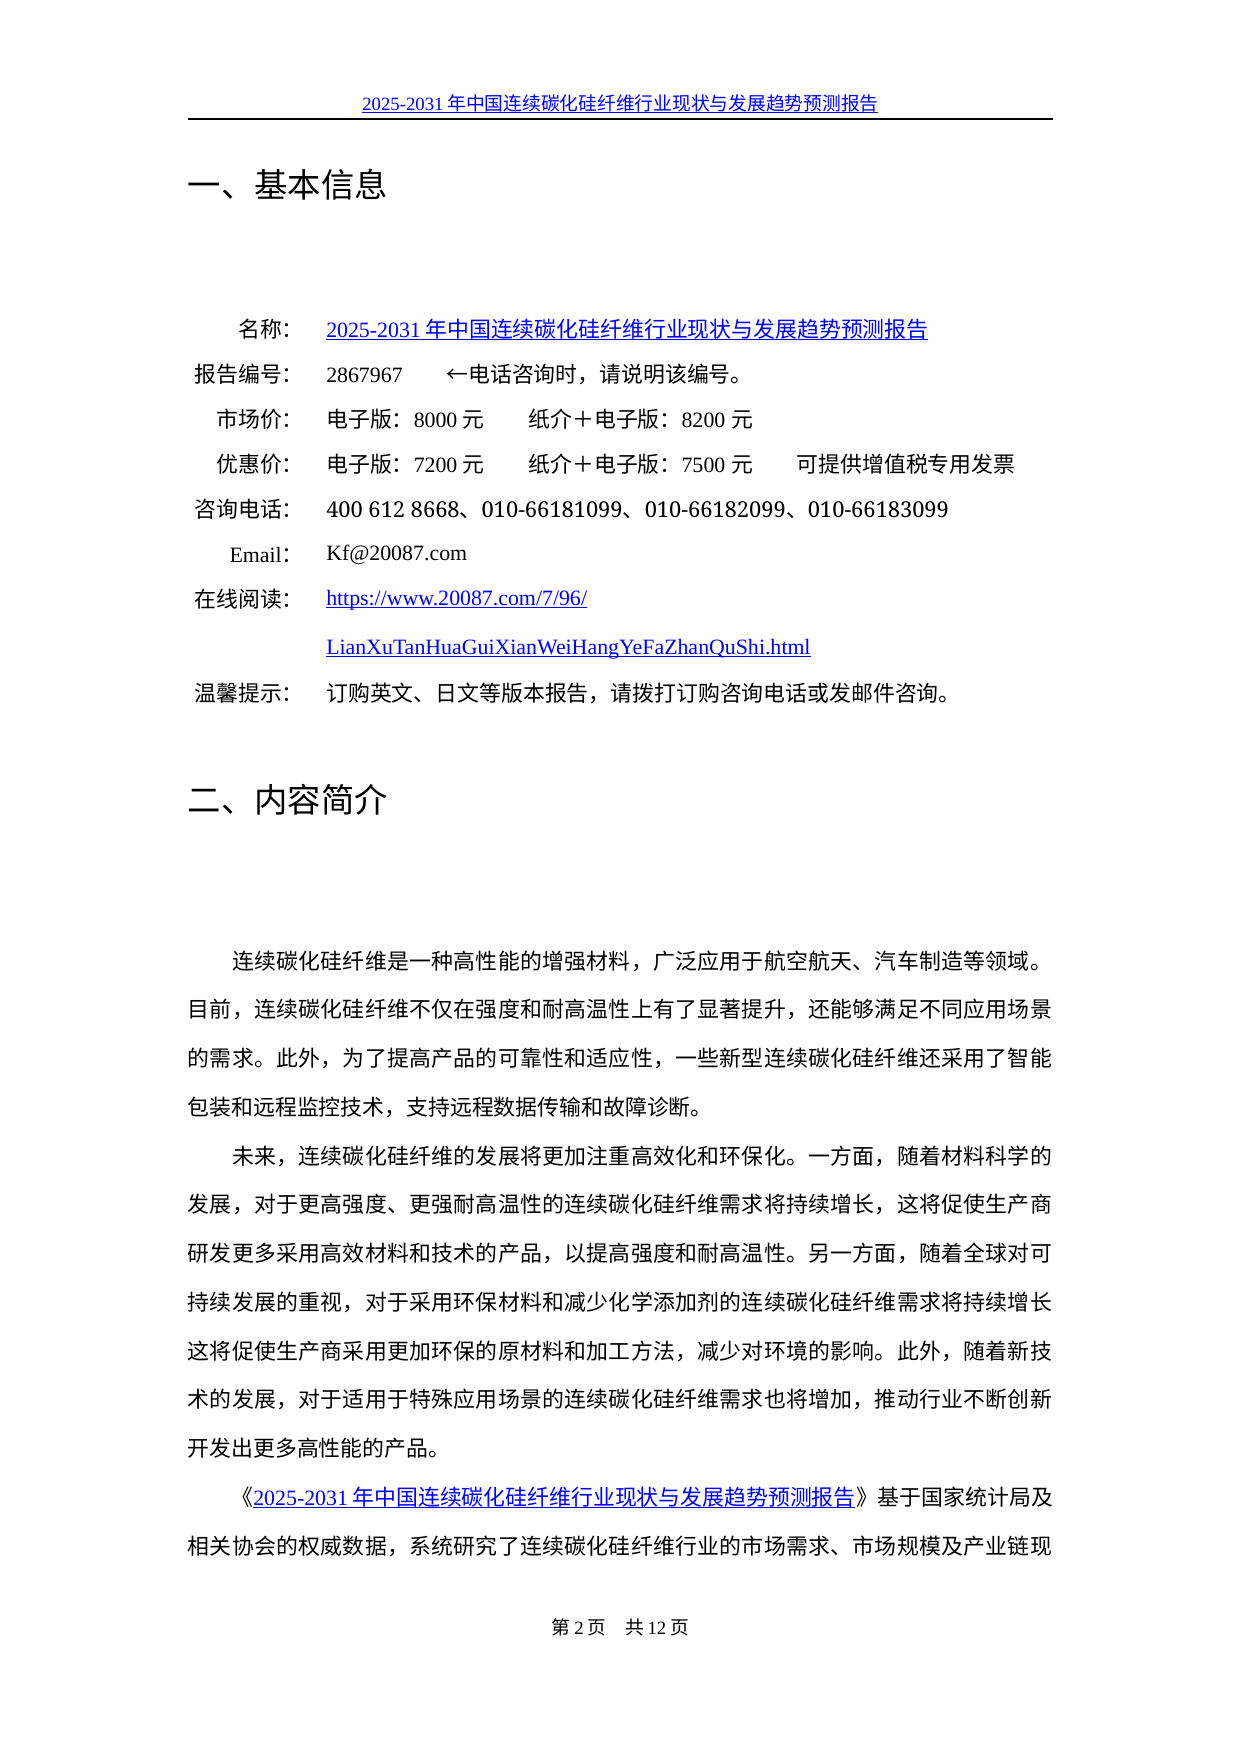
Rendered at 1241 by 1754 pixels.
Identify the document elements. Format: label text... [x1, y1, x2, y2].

table_cell 电子版：7200 元 纸介＋电子版：7500 元 可提供增值税专用发票 [315, 447, 1073, 492]
title 二、内容简介 [187, 766, 1053, 831]
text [187, 943, 1053, 1561]
table_header 名称： [167, 312, 315, 357]
table_cell 优惠价： [167, 447, 315, 492]
table_cell 2867967 ←电话咨询时，请说明该编号。 [315, 357, 1073, 402]
table_cell [315, 582, 1073, 675]
table_cell 电子版：8000 元 纸介＋电子版：8200 元 [315, 402, 1073, 447]
table_cell 温馨提示： [167, 675, 315, 720]
table_cell 市场价： [167, 402, 315, 447]
table_cell Kf@20087.com [315, 537, 1073, 582]
table_cell Email： [167, 537, 315, 582]
table_cell 订购英文、日文等版本报告，请拨打订购咨询电话或发邮件咨询。 [315, 675, 1073, 720]
table_header 2025-2031年中国连续碳化硅纤维行业现状与发展趋势预测报告 [315, 312, 1073, 357]
title 一、基本信息 [187, 150, 1053, 215]
table_cell 咨询电话： [167, 492, 315, 537]
table_cell 400 612 8668、010-66181099、010-66182099、010-66183099 [315, 492, 1073, 537]
table_cell 报告编号： [167, 357, 315, 402]
table_cell 在线阅读： [167, 582, 315, 675]
